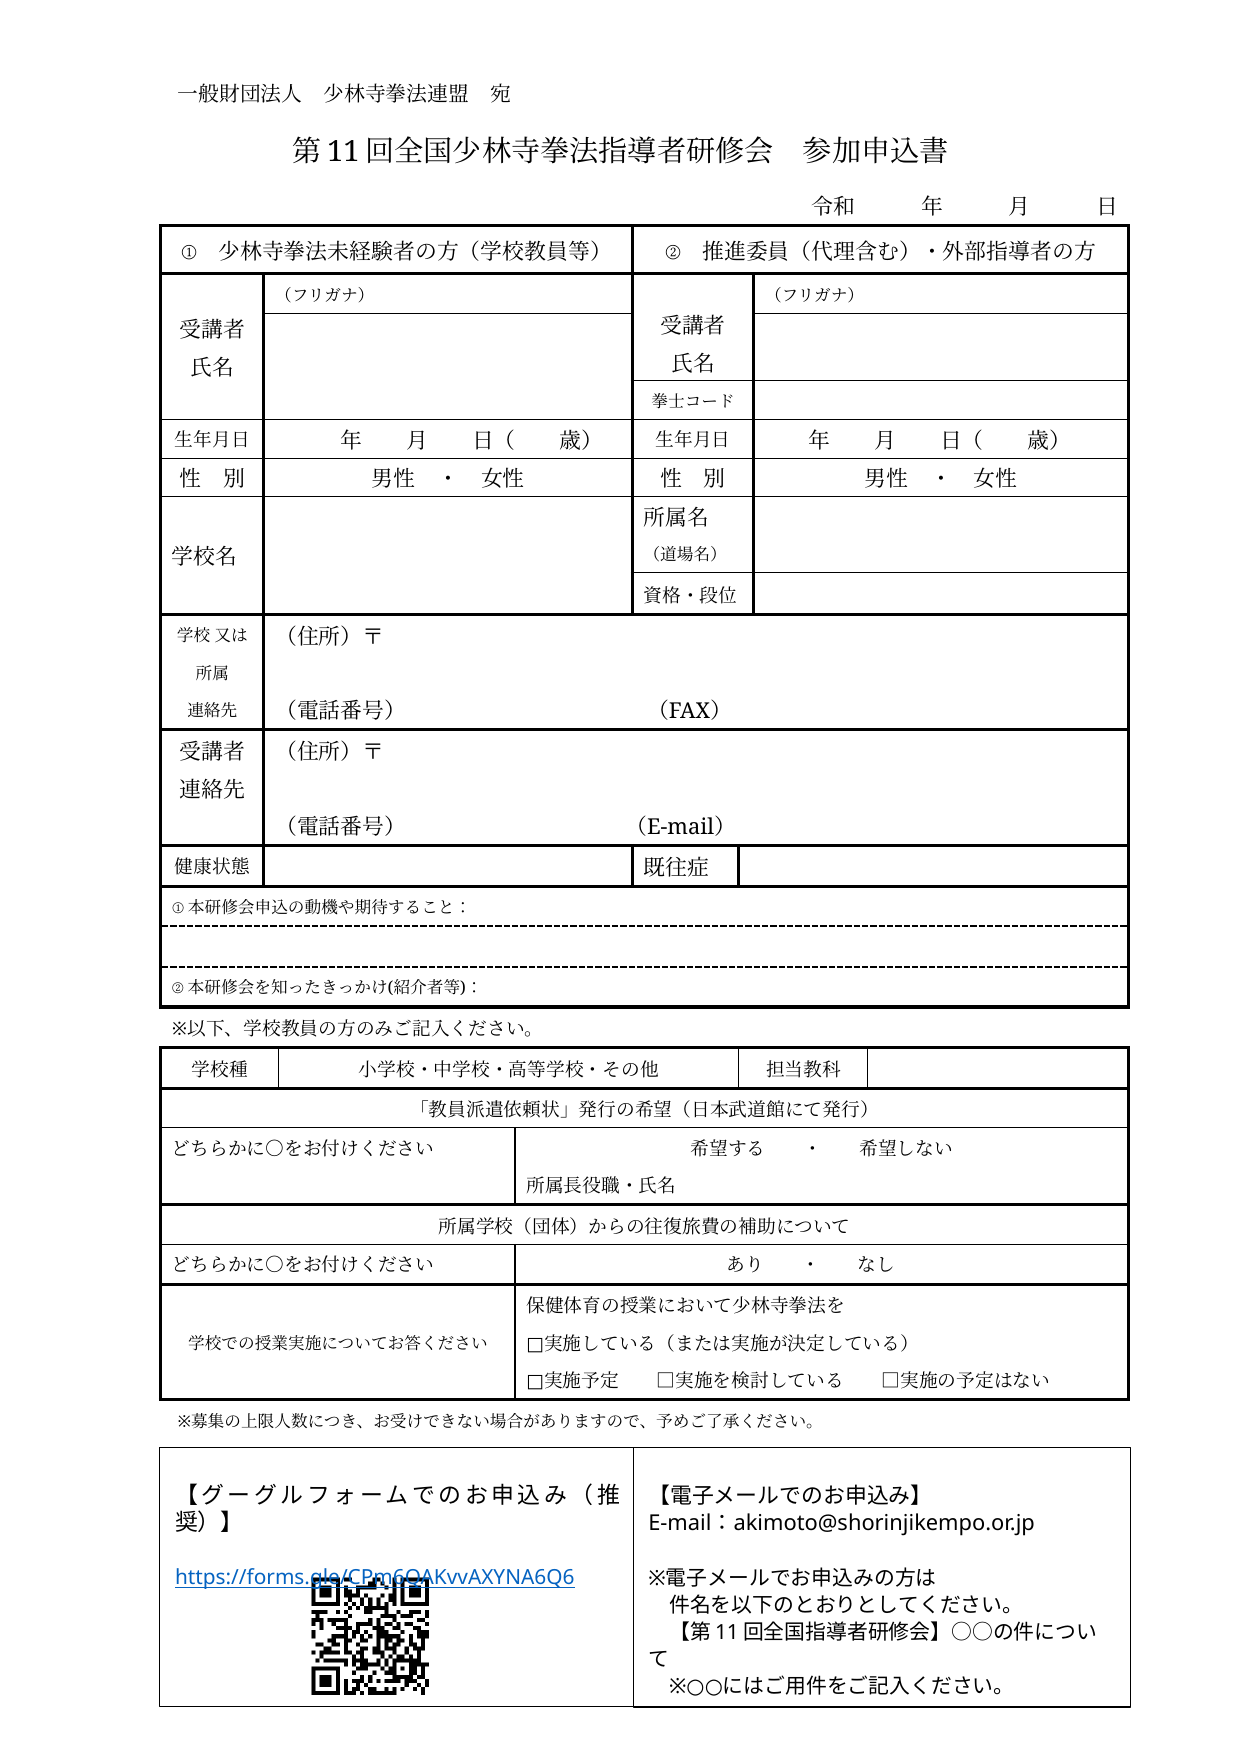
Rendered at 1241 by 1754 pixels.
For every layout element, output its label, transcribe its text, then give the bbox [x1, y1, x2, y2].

table_cell 拳士コード [634, 381, 752, 419]
table_cell 学校種 [162, 1049, 278, 1087]
table_cell （住所）〒 （電話番号） （FAX） [265, 616, 1127, 728]
table_cell ①本研修会申込の動機や期待すること： [162, 888, 1127, 925]
table_cell [755, 573, 1127, 613]
table_header 推進委員（代理含む）・外部指導者の方 [634, 227, 1127, 272]
picture [407, 1575, 417, 1583]
table_cell 学校 又は 所属 連絡先 [162, 616, 262, 728]
table_cell 健康状態 [162, 847, 262, 884]
table_cell [265, 497, 631, 613]
table_cell [755, 381, 1127, 419]
text 第11回全国少林寺拳法指導者研修会 参加申込書 [177, 112, 1063, 187]
table_cell [265, 314, 631, 419]
table_cell 担当教科 [739, 1049, 867, 1087]
table_cell ②本研修会を知ったきっかけ(紹介者等)： [162, 966, 1127, 1005]
table_cell 保健体育の授業において少林寺拳法を □実施している（または実施が決定している） □実施予定 □実施を検討している □実施の予定はない [516, 1286, 1127, 1398]
table_cell 生年月日 [162, 420, 262, 457]
table_cell （住所）〒 （電話番号） （E-mail） [265, 731, 1127, 844]
picture [321, 1575, 415, 1587]
table_cell [265, 847, 631, 884]
table_cell [868, 1049, 1127, 1087]
text 一般財団法人 少林寺拳法連盟 宛 [177, 74, 1063, 112]
table_cell 性 別 [634, 459, 752, 496]
table_cell 学校名 [162, 497, 262, 613]
table_cell 所属学校（団体）からの往復旅費の補助について [162, 1206, 1127, 1244]
table_cell 学校での授業実施についてお答ください [162, 1286, 514, 1398]
table_cell 資格・段位 [634, 573, 752, 613]
table_cell 男性 ・ 女性 [755, 459, 1127, 496]
picture [313, 1575, 319, 1583]
table_cell どちらかに○をお付けください [162, 1245, 514, 1282]
table_cell 年 月 日（ 歳） [755, 420, 1127, 457]
table_cell （フリガナ） [265, 275, 631, 313]
table_cell 既往症 [634, 847, 737, 884]
picture [309, 1575, 319, 1587]
table_cell 年 月 日（ 歳） [265, 420, 631, 457]
table_cell 受講者 氏名 [634, 275, 752, 380]
table_cell 男性 ・ 女性 [265, 459, 631, 496]
table_cell [755, 314, 1127, 380]
table_cell [162, 925, 1127, 966]
table_cell 受講者 連絡先 [162, 731, 262, 844]
table_cell どちらかに○をお付けください [162, 1128, 514, 1203]
table_cell あり ・ なし [516, 1245, 1127, 1282]
table_cell 受講者 氏名 [162, 275, 262, 419]
table_cell 「教員派遣依頼状」発行の希望（日本武道館にて発行） [162, 1090, 1127, 1127]
table_cell 所属名 （道場名） [634, 497, 752, 572]
table_header 少林寺拳法未経験者の方（学校教員等） [162, 227, 631, 272]
table_cell ※以下、学校教員の方のみご記入ください。 [160, 1009, 1128, 1046]
table_cell （フリガナ） [755, 275, 1127, 313]
picture [395, 1576, 401, 1583]
picture [309, 1588, 431, 1698]
table_cell 性 別 [162, 459, 262, 496]
text 令和 年 月 日 [177, 187, 1118, 224]
table_cell [755, 497, 1127, 572]
picture [415, 1575, 431, 1587]
table_cell [740, 847, 1127, 884]
table_cell 生年月日 [634, 420, 752, 457]
table_cell 小学校・中学校・高等学校・その他 [279, 1049, 738, 1087]
text ※募集の上限人数につき、お受けできない場合がありますので、予めご了承ください。 [177, 1401, 1063, 1439]
table_cell 希望する ・ 希望しない 所属長役職・氏名 [516, 1128, 1127, 1203]
